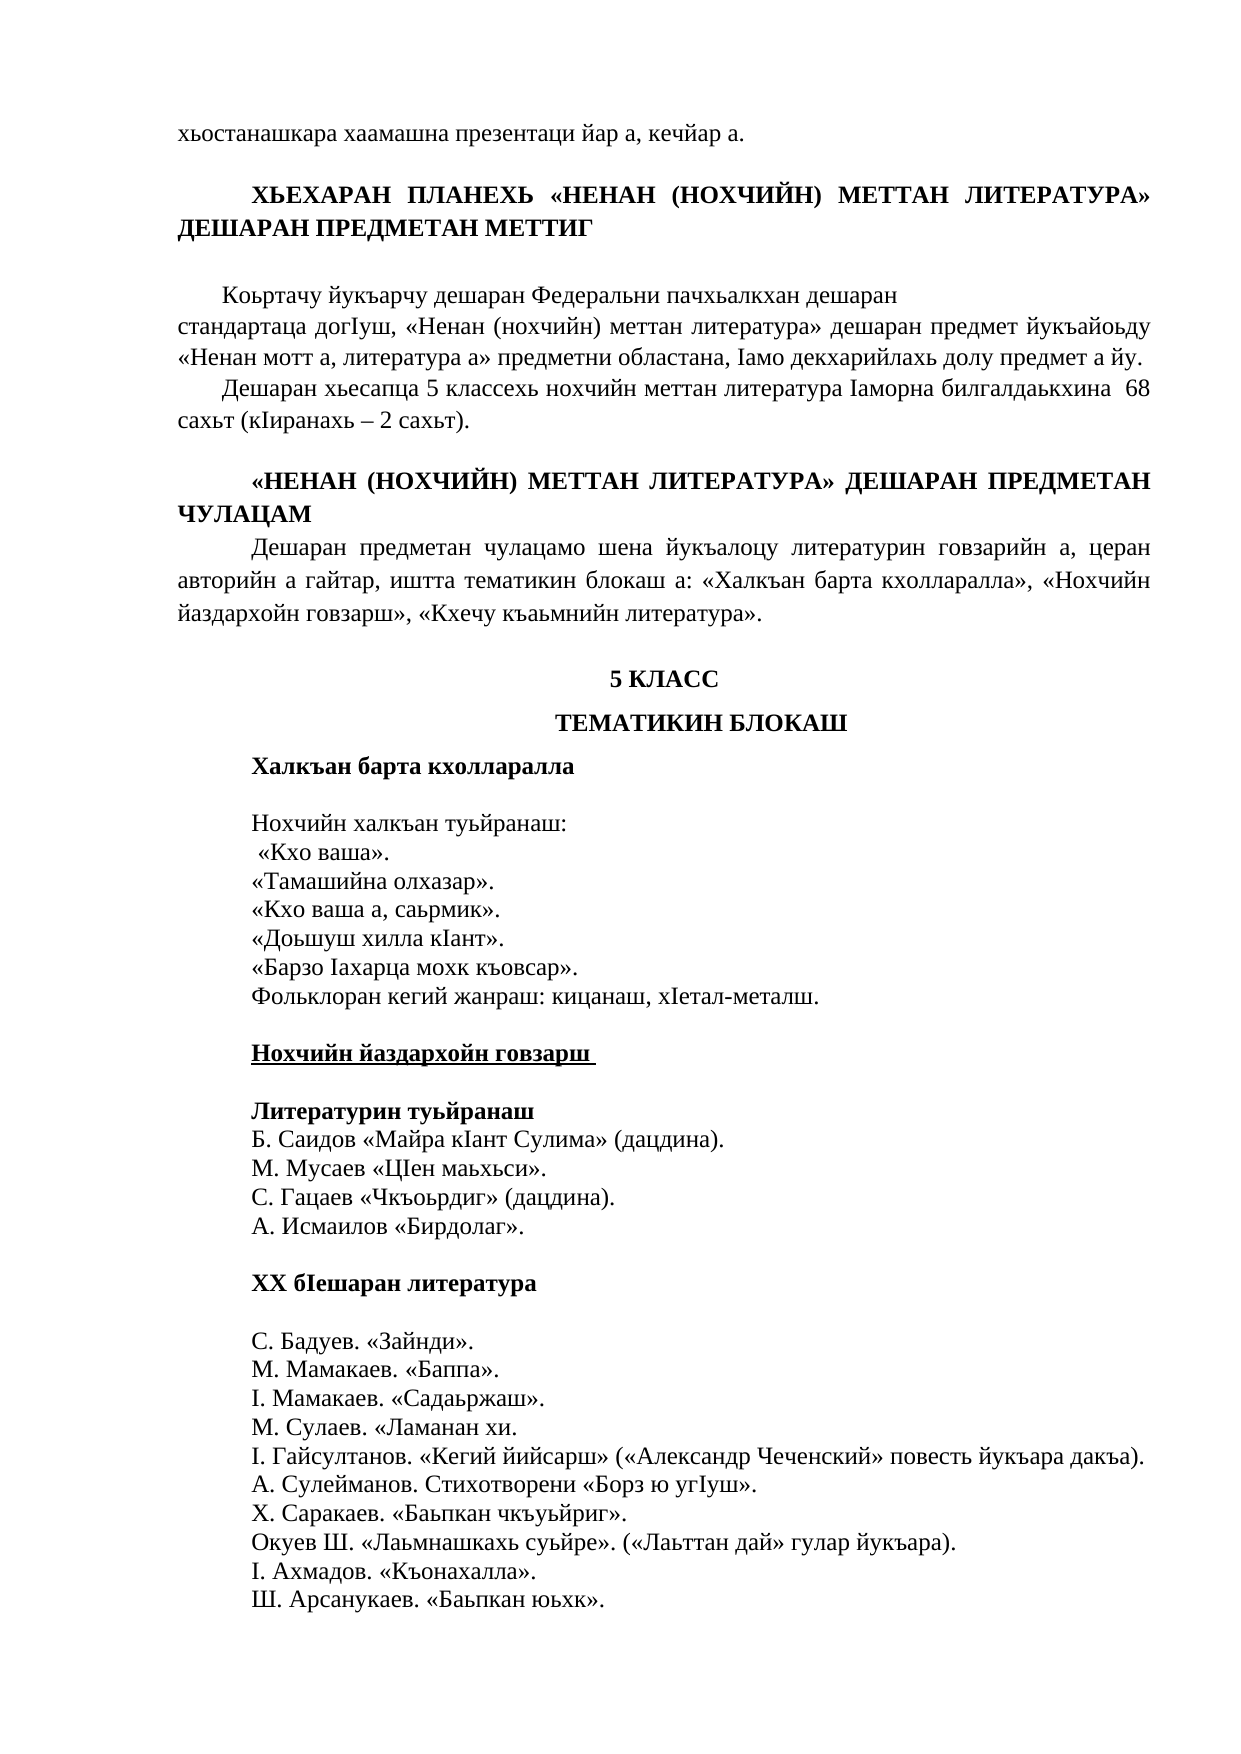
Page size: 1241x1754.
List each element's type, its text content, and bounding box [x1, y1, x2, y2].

text Нохчийн халкъан туьйранаш: [177, 808, 1152, 837]
text «Доьшуш хилла кIант». [177, 923, 1152, 952]
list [177, 118, 1152, 147]
text Ӏ. Мамакаев. «Садаьржаш». [177, 1383, 1152, 1412]
text «Барзо Iахарца мохк къовсар». [177, 952, 1152, 981]
text Нохчийн йаздархойн говзарш [177, 1038, 1152, 1067]
text М. Мусаев «ЦIен маьхьси». [177, 1153, 1152, 1182]
text стандартаца догӀуш, «Ненан (нохчийн) меттан литература» дешаран предмет йукъайоьду «Ненан мотт а, литература а» предметни областана, Ӏамо декхарийлахь долу предмет а йу. [177, 308, 1152, 371]
text Ӏ. Гайсултанов. «Кегий йийсарш» («Александр Чеченский» повесть йукъара дакъа). [177, 1441, 1152, 1469]
text «НЕНАН (НОХЧИЙН) МЕТТАН ЛИТЕРАТУРА» ДЕШАРАН ПРЕДМЕТАН ЧУЛАЦАМ [177, 466, 1152, 528]
text Халкъан барта кхолларалла [177, 751, 1152, 779]
text Литературин туьйранаш [177, 1096, 1152, 1124]
list Тематикин блокаш [177, 708, 1152, 736]
text С. Бадуев. «Зайнди». [177, 1326, 1152, 1354]
text А. Исмаилов «Бирдолаг». [177, 1211, 1152, 1239]
list Окуев Ш. «Лаьмнашкахь суьйре». («Лаьттан дай» гулар йукъара). [177, 1527, 1152, 1556]
text Фольклоран кегий жанраш: кицанаш, хӀетал-металш. [177, 981, 1152, 1009]
text М. Мамакаев. «Баппа». [177, 1354, 1152, 1383]
text Ш. Арсанукаев. «Баьпкан юьхк». [177, 1584, 1152, 1613]
text Дешаран предметан чулацамо шена йукъалоцу литературин говзарийн а, церан авторийн а гайтар, иштта тематикин блокаш а: «Халкъан барта кхолларалла», «Нохчийн йаздархойн говзарш», «Кхечу къаьмнийн литература». [177, 532, 1152, 627]
text Ӏ. Ахмадов. «Къонахалла». [177, 1556, 1152, 1584]
list М. Сулаев. «Ламанан хи. [177, 1412, 1152, 1441]
text А. Сулейманов. Стихотворени «Борз ю угIуш». [177, 1469, 1152, 1498]
list Б. Саидов «Майра кIант Сулима» (дацдина). [177, 1124, 1152, 1153]
text «Кхо ваша а, саьрмик». [177, 894, 1152, 923]
text «Тамашийна олхазар». [177, 866, 1152, 894]
text 5 класс [177, 664, 1152, 693]
text Х. Саракаев. «Баьпкан чкъуьйриг». [177, 1498, 1152, 1527]
text С. Гацаев «Чкъоьрдиг» (дацдина). [177, 1182, 1152, 1211]
text Дешаран хьесапца 5 классехь нохчийн меттан литература Ӏаморна билгалдаькхина 68 сахьт (кӀиранахь – 2 сахьт). [177, 371, 1152, 433]
text ХЬЕХАРАН ПЛАНЕХЬ «НЕНАН (НОХЧИЙН) МЕТТАН ЛИТЕРАТУРА» ДЕШАРАН ПРЕДМЕТАН МЕТТИГ [177, 180, 1152, 242]
text «Кхо ваша». [177, 837, 1152, 866]
text Коьртачу йукъарчу дешаран Федеральни пачхьалкхан дешаран [177, 277, 1152, 308]
text ХХ бӀешаран литература [177, 1268, 1152, 1297]
